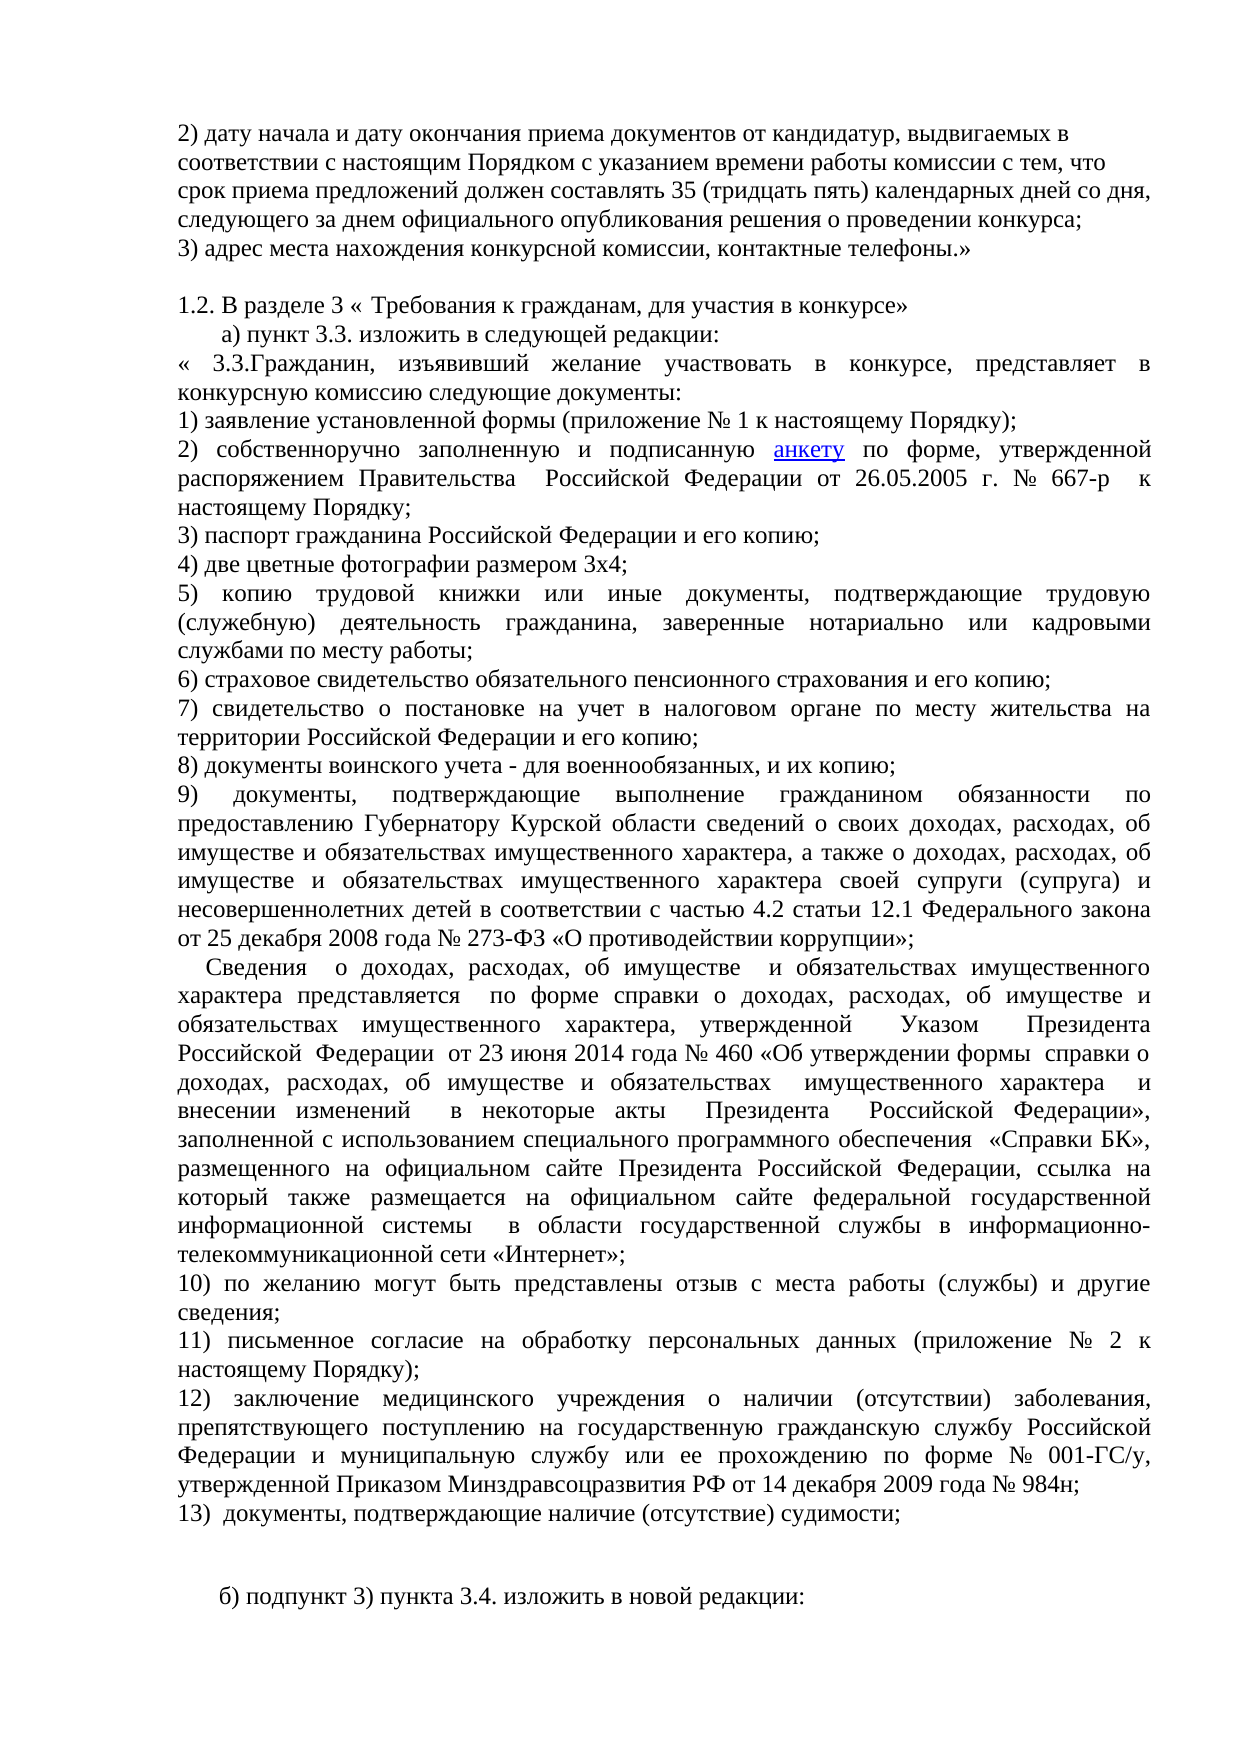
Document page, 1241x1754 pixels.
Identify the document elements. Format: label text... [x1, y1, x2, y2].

text 2) дату начала и дату окончания приема документов от кандидатур, выдвигаемых в соответствии с настоящим Порядком с указанием времени работы комиссии с тем, что срок приема предложений должен составлять 35 (тридцать пять) календарных дней со дня, следующего за днем официального опубликования решения о проведении конкурса; [177, 118, 1152, 233]
text 6) страховое свидетельство обязательного пенсионного страхования и его копию; [177, 664, 1152, 693]
text Сведения о доходах, расходах, об имуществе и обязательствах имущественного характера представляется по форме справки о доходах, расходах, об имуществе и обязательствах имущественного характера, утвержденной Указом Президента Российской Федерации от 23 июня 2014 года № 460 «Об утверждении формы справки о доходах, расходах, об имуществе и обязательствах имущественного характера и внесении изменений в некоторые акты Президента Российской Федерации», заполненной с использованием специального программного обеспечения «Справки БК», размещенного на официальном сайте Президента Российской Федерации, ссылка на который также размещается на официальном сайте федеральной государственной информационной системы в области государственной службы в информационно-телекоммуникационной сети «Интернет»; [177, 952, 1152, 1268]
text 4) две цветные фотографии размером 3x4; [177, 549, 1152, 578]
text « 3.3.Гражданин, изъявивший желание участвовать в конкурсе, представляет в конкурсную комиссию следующие документы: [177, 348, 1152, 406]
text 7) свидетельство о постановке на учет в налоговом органе по месту жительства на территории Российской Федерации и его копию; [177, 693, 1152, 751]
text 10) по желанию могут быть представлены отзыв с места работы (службы) и другие сведения; [177, 1268, 1152, 1326]
text 1.2. В разделе 3 « Требования к гражданам, для участия в конкурсе» [177, 291, 1152, 319]
text 9) документы, подтверждающие выполнение гражданином обязанности по предоставлению Губернатору Курской области сведений о своих доходах, расходах, об имуществе и обязательствах имущественного характера, а также о доходах, расходах, об имуществе и обязательствах имущественного характера своей супруги (супруга) и несовершеннолетних детей в соответствии с частью 4.2 статьи 12.1 Федерального закона от 25 декабря 2008 года № 273-ФЗ «О противодействии коррупции»; [177, 779, 1152, 952]
text 3) адрес места нахождения конкурсной комиссии, контактные телефоны.» [177, 233, 1152, 262]
text 12) заключение медицинского учреждения о наличии (отсутствии) заболевания, препятствующего поступлению на государственную гражданскую службу Российской Федерации и муниципальную службу или ее прохождению по форме № 001-ГС/у, утвержденной Приказом Минздравсоцразвития РФ от 14 декабря 2009 года № 984н; [177, 1383, 1152, 1498]
text б) подпункт 3) пункта 3.4. изложить в новой редакции: [177, 1581, 1152, 1609]
text 2) собственноручно заполненную и подписанную анкету по форме, утвержденной распоряжением Правительства Российской Федерации от 26.05.2005 г. № 667-р к настоящему Порядку; [177, 434, 1152, 521]
text 3) паспорт гражданина Российской Федерации и его копию; [177, 521, 1152, 549]
text 5) копию трудовой книжки или иные документы, подтверждающие трудовую (служебную) деятельность гражданина, заверенные нотариально или кадровыми службами по месту работы; [177, 578, 1152, 664]
text а) пункт 3.3. изложить в следующей редакции: [177, 319, 1152, 348]
text 1) заявление установленной формы (приложение № 1 к настоящему Порядку); [177, 406, 1152, 434]
text 11) письменное согласие на обработку персональных данных (приложение № 2 к настоящему Порядку); [177, 1326, 1152, 1383]
text 13) документы, подтверждающие наличие (отсутствие) судимости; [177, 1498, 1152, 1527]
text 8) документы воинского учета - для военнообязанных, и их копию; [177, 751, 1152, 779]
